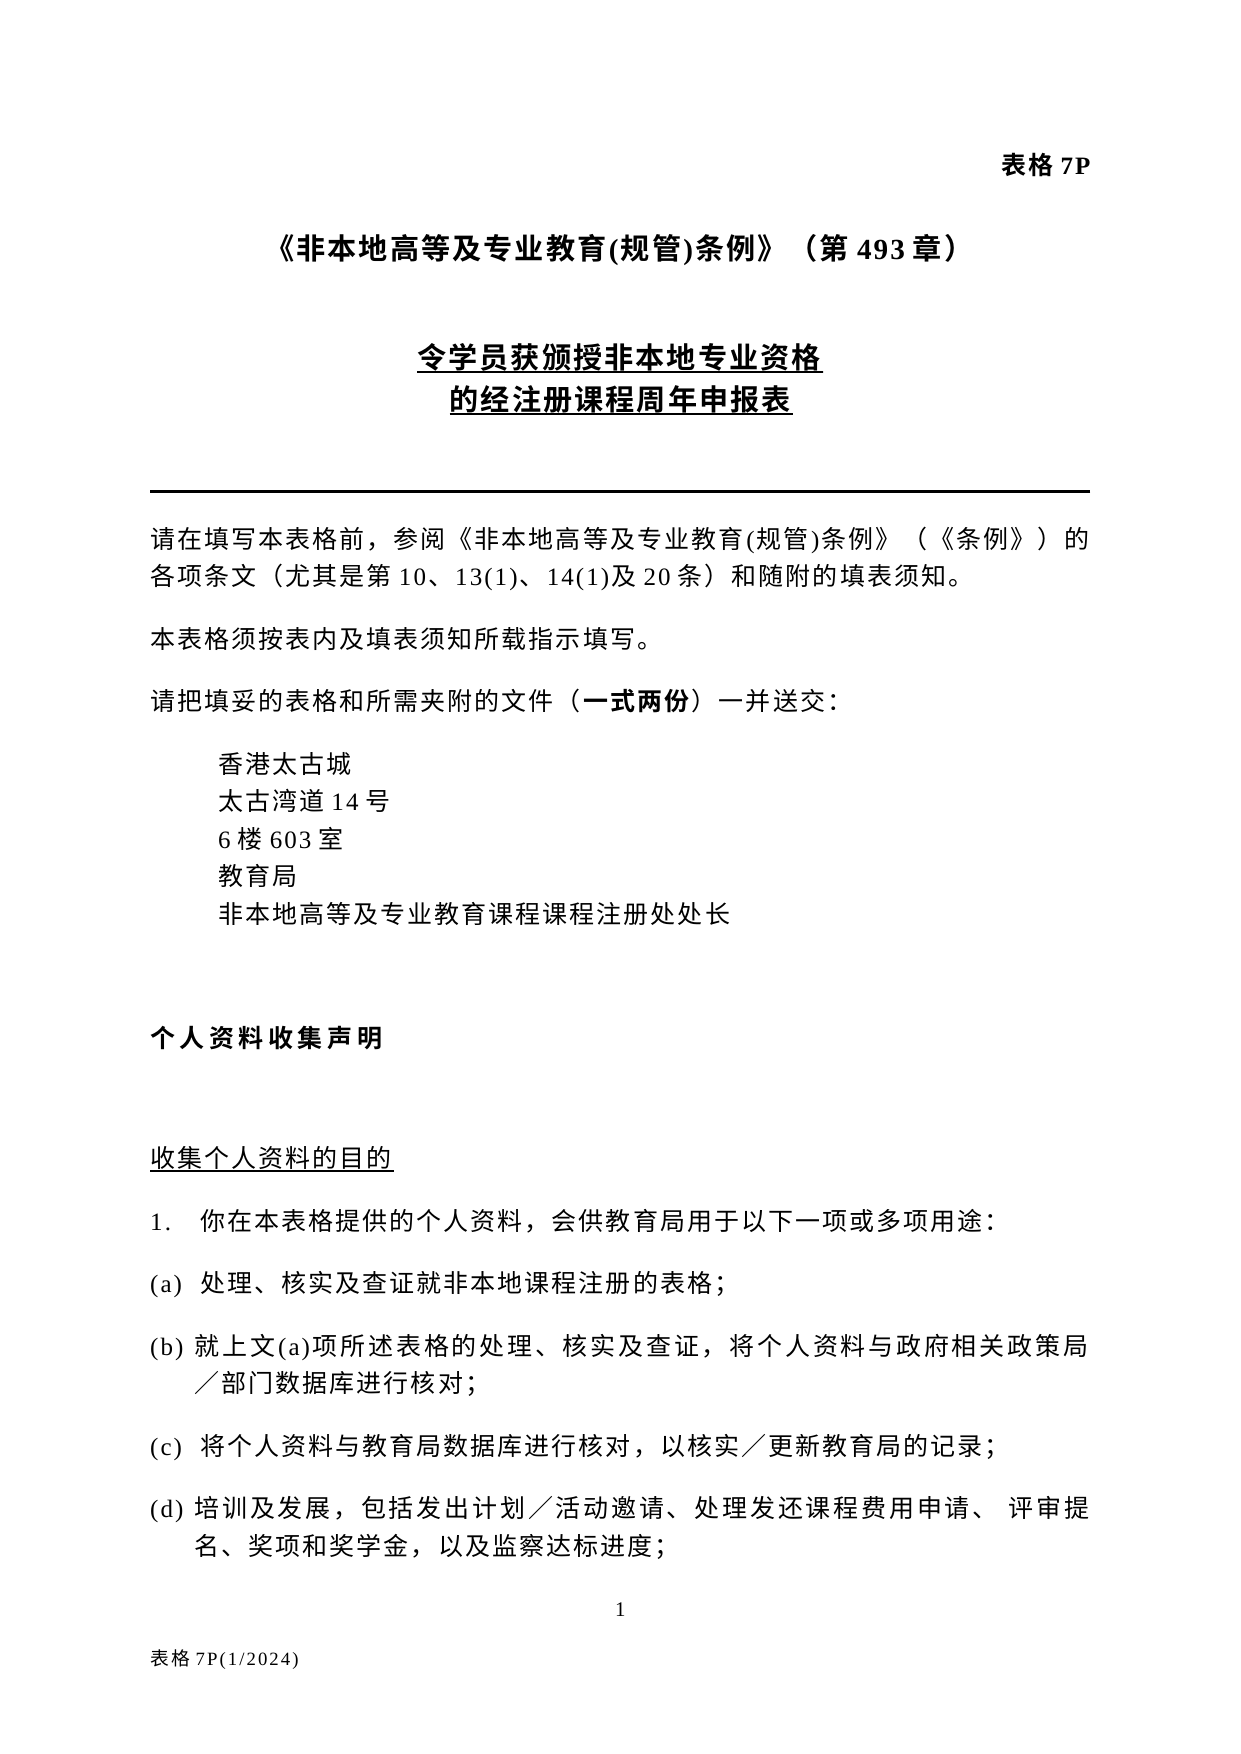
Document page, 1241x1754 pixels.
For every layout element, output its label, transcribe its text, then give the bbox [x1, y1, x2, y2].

text 本表格须按表内及填表须知所载指示填写。 [150, 618, 1090, 656]
text (b) 就上文(a)项所述表格的处理、核实及查证，将个人资料与政府相关政策局／部门数据库进行核对； [150, 1325, 1090, 1400]
text 香港太古城 太古湾道14号 6楼603室 教育局 非本地高等及专业教育课程课程注册处处长 [218, 743, 1090, 931]
text 1. 你在本表格提供的个人资料，会供教育局用于以下一项或多项用途： [150, 1200, 1090, 1238]
text 请在填写本表格前，参阅《非本地高等及专业教育(规管)条例》（《条例》）的各项条文（尤其是第10、13(1)、14(1)及20条）和随附的填表须知。 [150, 518, 1090, 593]
text (d) 培训及发展，包括发出计划／活动邀请、处理发还课程费用申请、 评审提名、奖项和奖学金，以及监察达标进度； [150, 1488, 1090, 1563]
text (c) 将个人资料与教育局数据库进行核对，以核实／更新教育局的记录； [150, 1425, 1090, 1463]
text 请把填妥的表格和所需夹附的文件（一式两份）一并送交： [150, 681, 1090, 718]
text 表格7P [150, 146, 1090, 182]
subtitle 《非本地高等及专业教育(规管)条例》（第493章） 令学员获颁授非本地专业资格 的经注册课程周年申报表 [150, 225, 1090, 419]
text (a) 处理、核实及查证就非本地课程注册的表格； [150, 1263, 1090, 1300]
text 收集个人资料的目的 [150, 1138, 1090, 1175]
text 个人资料收集声明 [150, 1018, 1090, 1054]
